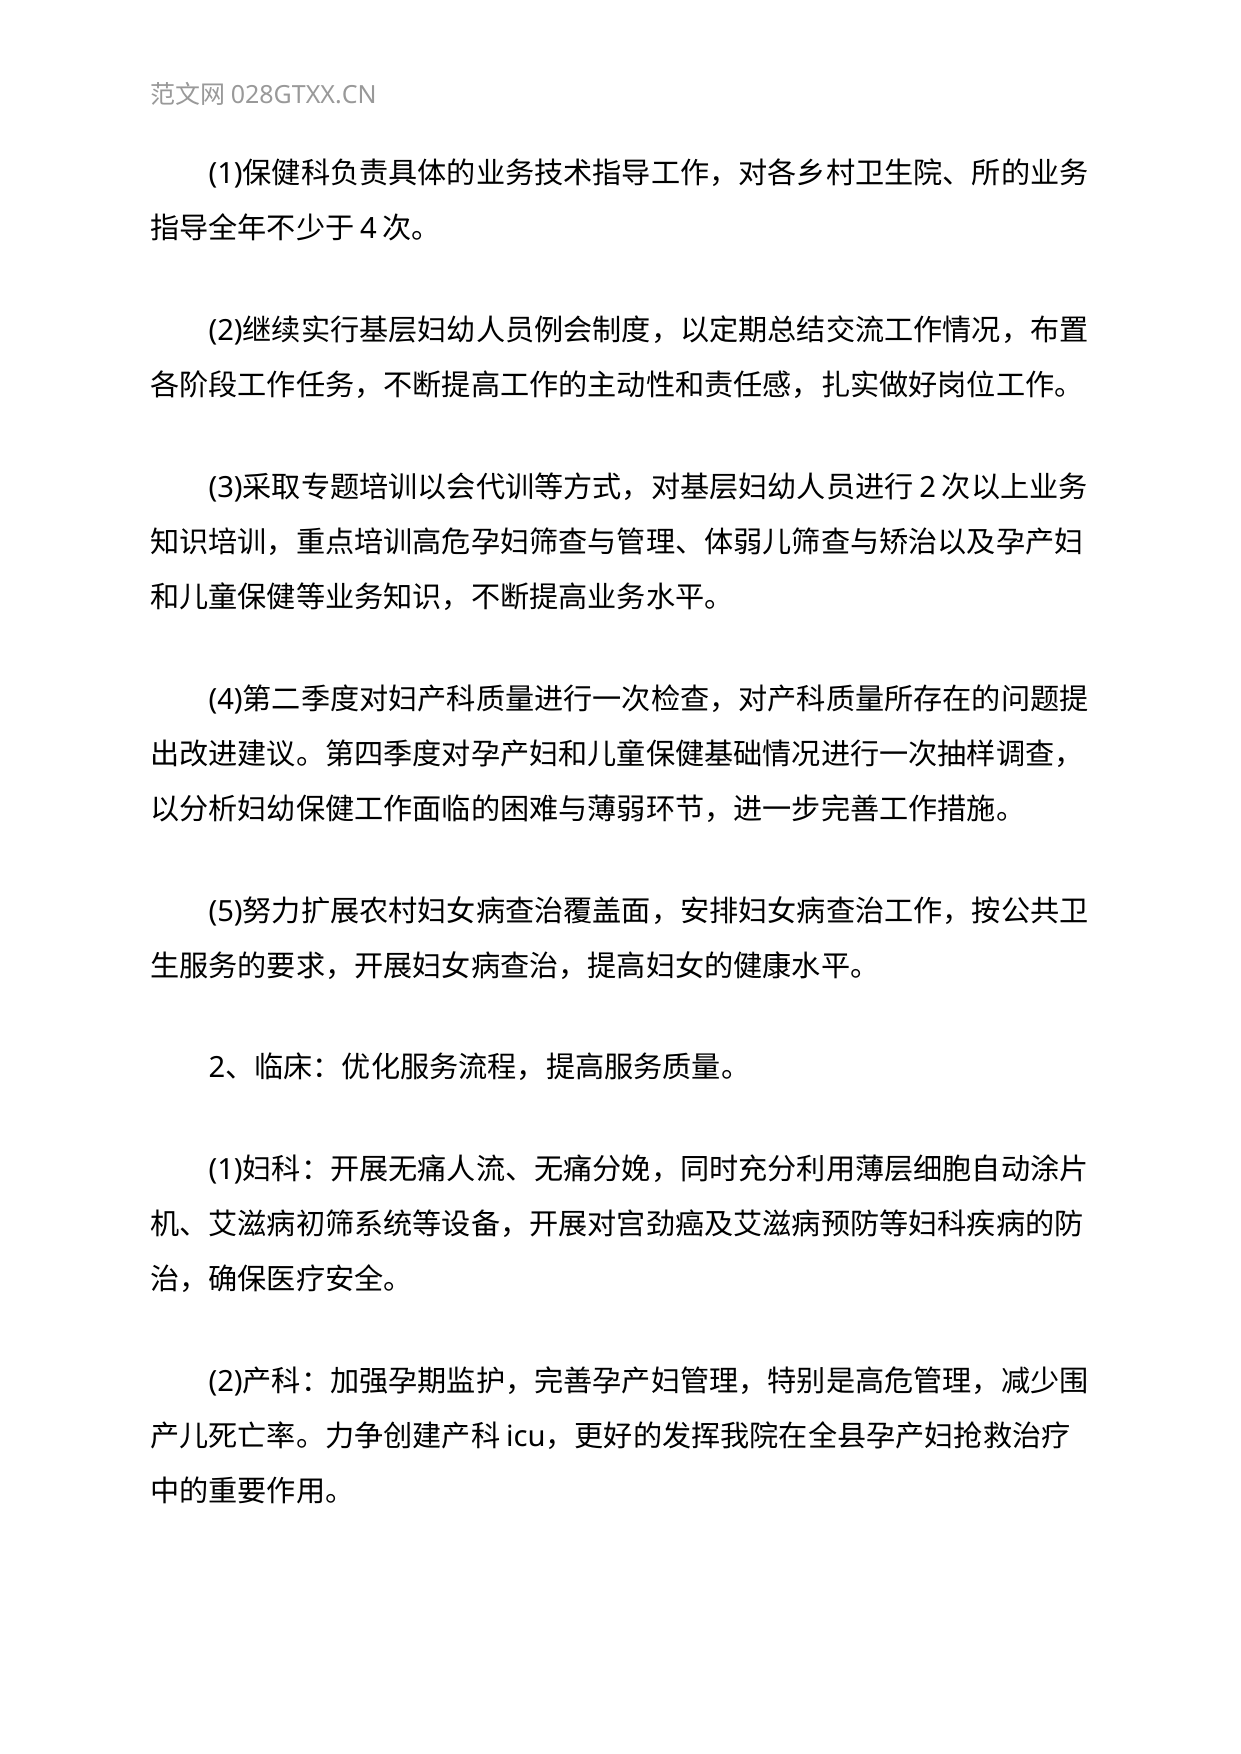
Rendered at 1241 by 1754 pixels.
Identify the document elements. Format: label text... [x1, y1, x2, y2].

text (5)努力扩展农村妇女病查治覆盖面，安排妇女病查治工作，按公共卫生服务的要求，开展妇女病查治，提高妇女的健康水平。 [150, 887, 1090, 984]
text (1)保健科负责具体的业务技术指导工作，对各乡村卫生院、所的业务指导全年不少于4次。 [150, 150, 1090, 247]
text (3)采取专题培训以会代训等方式，对基层妇幼人员进行2次以上业务知识培训，重点培训高危孕妇筛查与管理、体弱儿筛查与矫治以及孕产妇和儿童保健等业务知识，不断提高业务水平。 [150, 464, 1090, 616]
text (2)产科：加强孕期监护，完善孕产妇管理，特别是高危管理，减少围产儿死亡率。力争创建产科icu，更好的发挥我院在全县孕产妇抢救治疗中的重要作用。 [150, 1357, 1090, 1510]
text (2)继续实行基层妇幼人员例会制度，以定期总结交流工作情况，布置各阶段工作任务，不断提高工作的主动性和责任感，扎实做好岗位工作。 [150, 307, 1090, 404]
text 2、临床：优化服务流程，提高服务质量。 [150, 1044, 1090, 1086]
text (1)妇科：开展无痛人流、无痛分娩，同时充分利用薄层细胞自动涂片机、艾滋病初筛系统等设备，开展对宫劲癌及艾滋病预防等妇科疾病的防治，确保医疗安全。 [150, 1146, 1090, 1298]
text (4)第二季度对妇产科质量进行一次检查，对产科质量所存在的问题提出改进建议。第四季度对孕产妇和儿童保健基础情况进行一次抽样调查，以分析妇幼保健工作面临的困难与薄弱环节，进一步完善工作措施。 [150, 675, 1090, 828]
